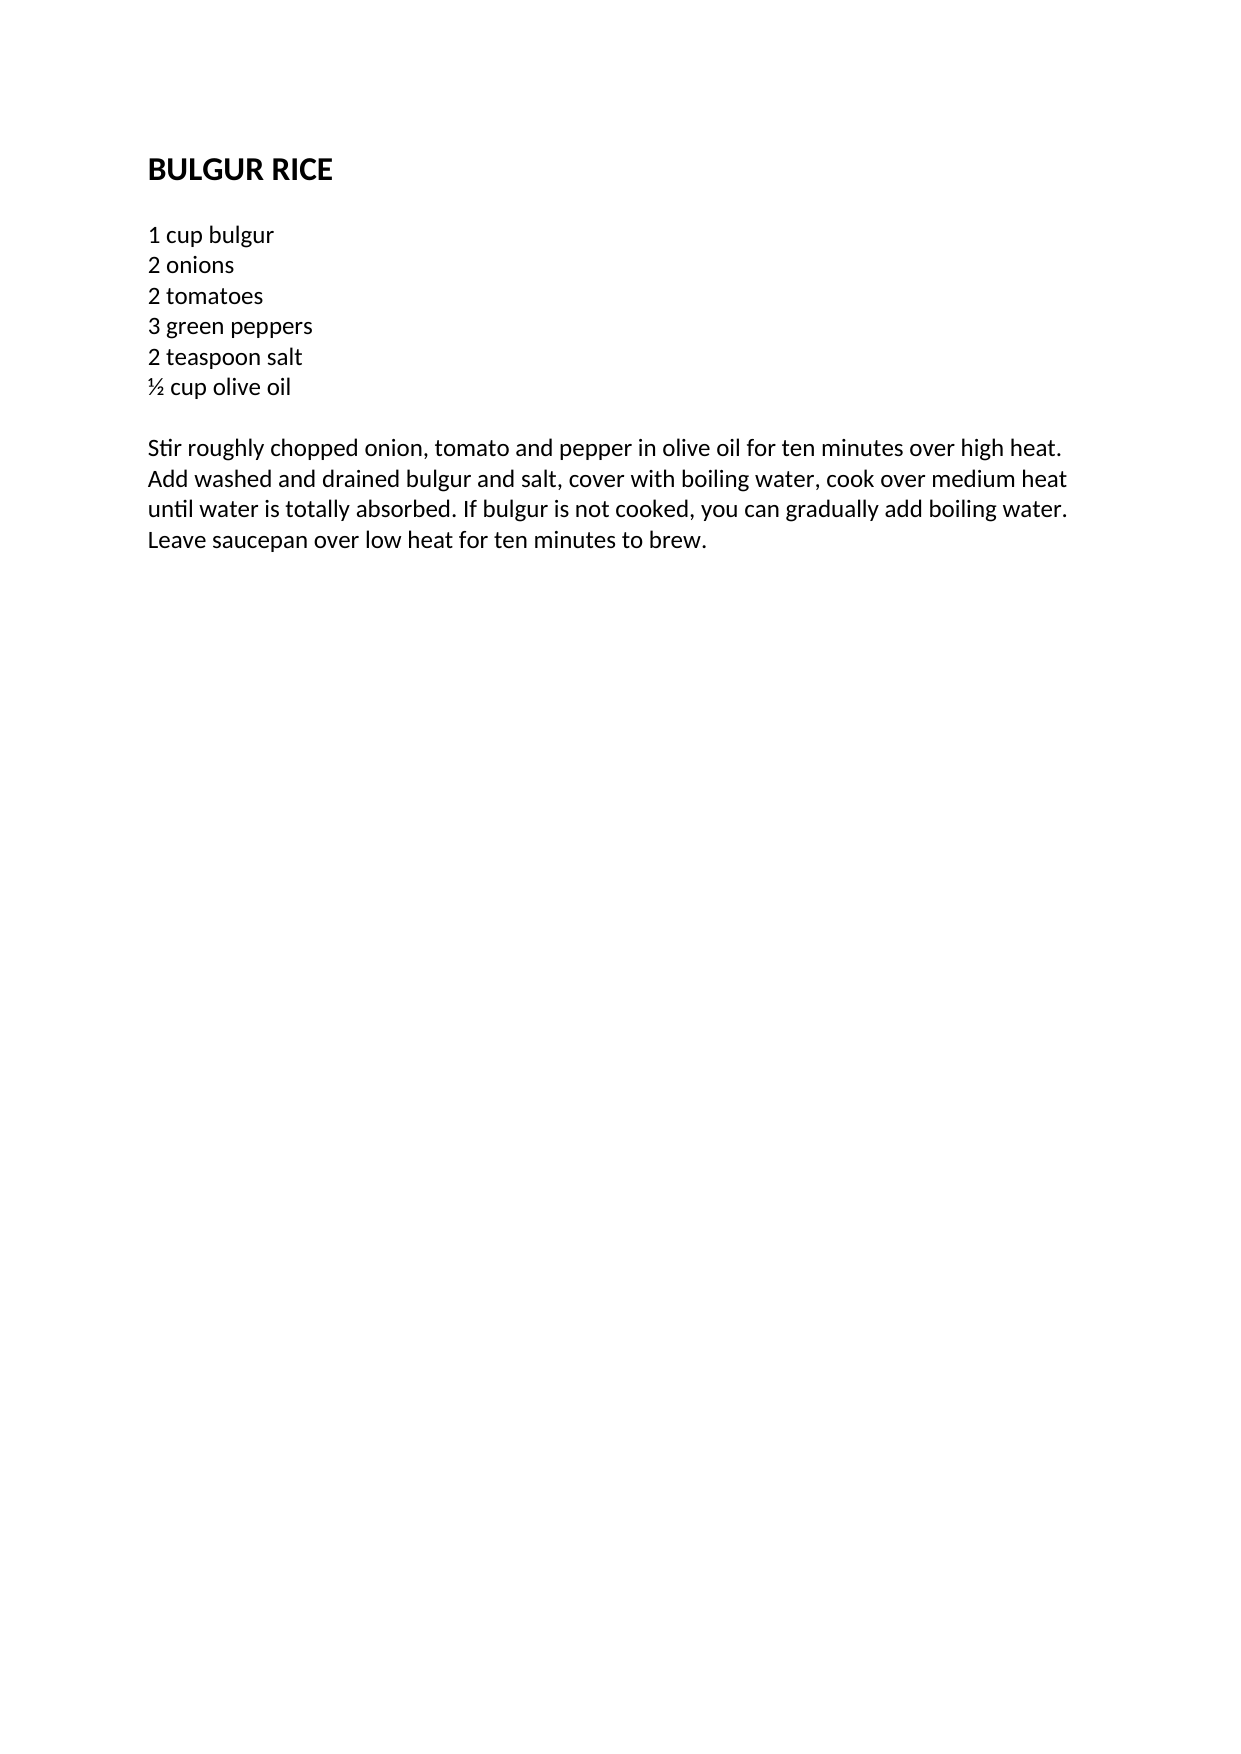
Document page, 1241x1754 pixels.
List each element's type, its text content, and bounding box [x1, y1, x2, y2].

text 2 teaspoon salt [148, 341, 1093, 371]
text ½ cup olive oil [148, 371, 1093, 402]
text 2 tomatoes [148, 280, 1093, 310]
text Stir roughly chopped onion, tomato and pepper in olive oil for ten minutes over high heat. Add washed and drained bulgur and salt, cover with boiling water, cook over medium heat until water is totally absorbed. If bulgur is not cooked, you can gradually add boiling water. Leave saucepan over low heat for ten minutes to brew. [148, 432, 1093, 554]
text 3 green peppers [148, 310, 1093, 341]
text 2 onions [148, 249, 1093, 280]
text 1 cup bulgur [148, 219, 1093, 249]
text Bulgur rıce [148, 148, 1093, 188]
